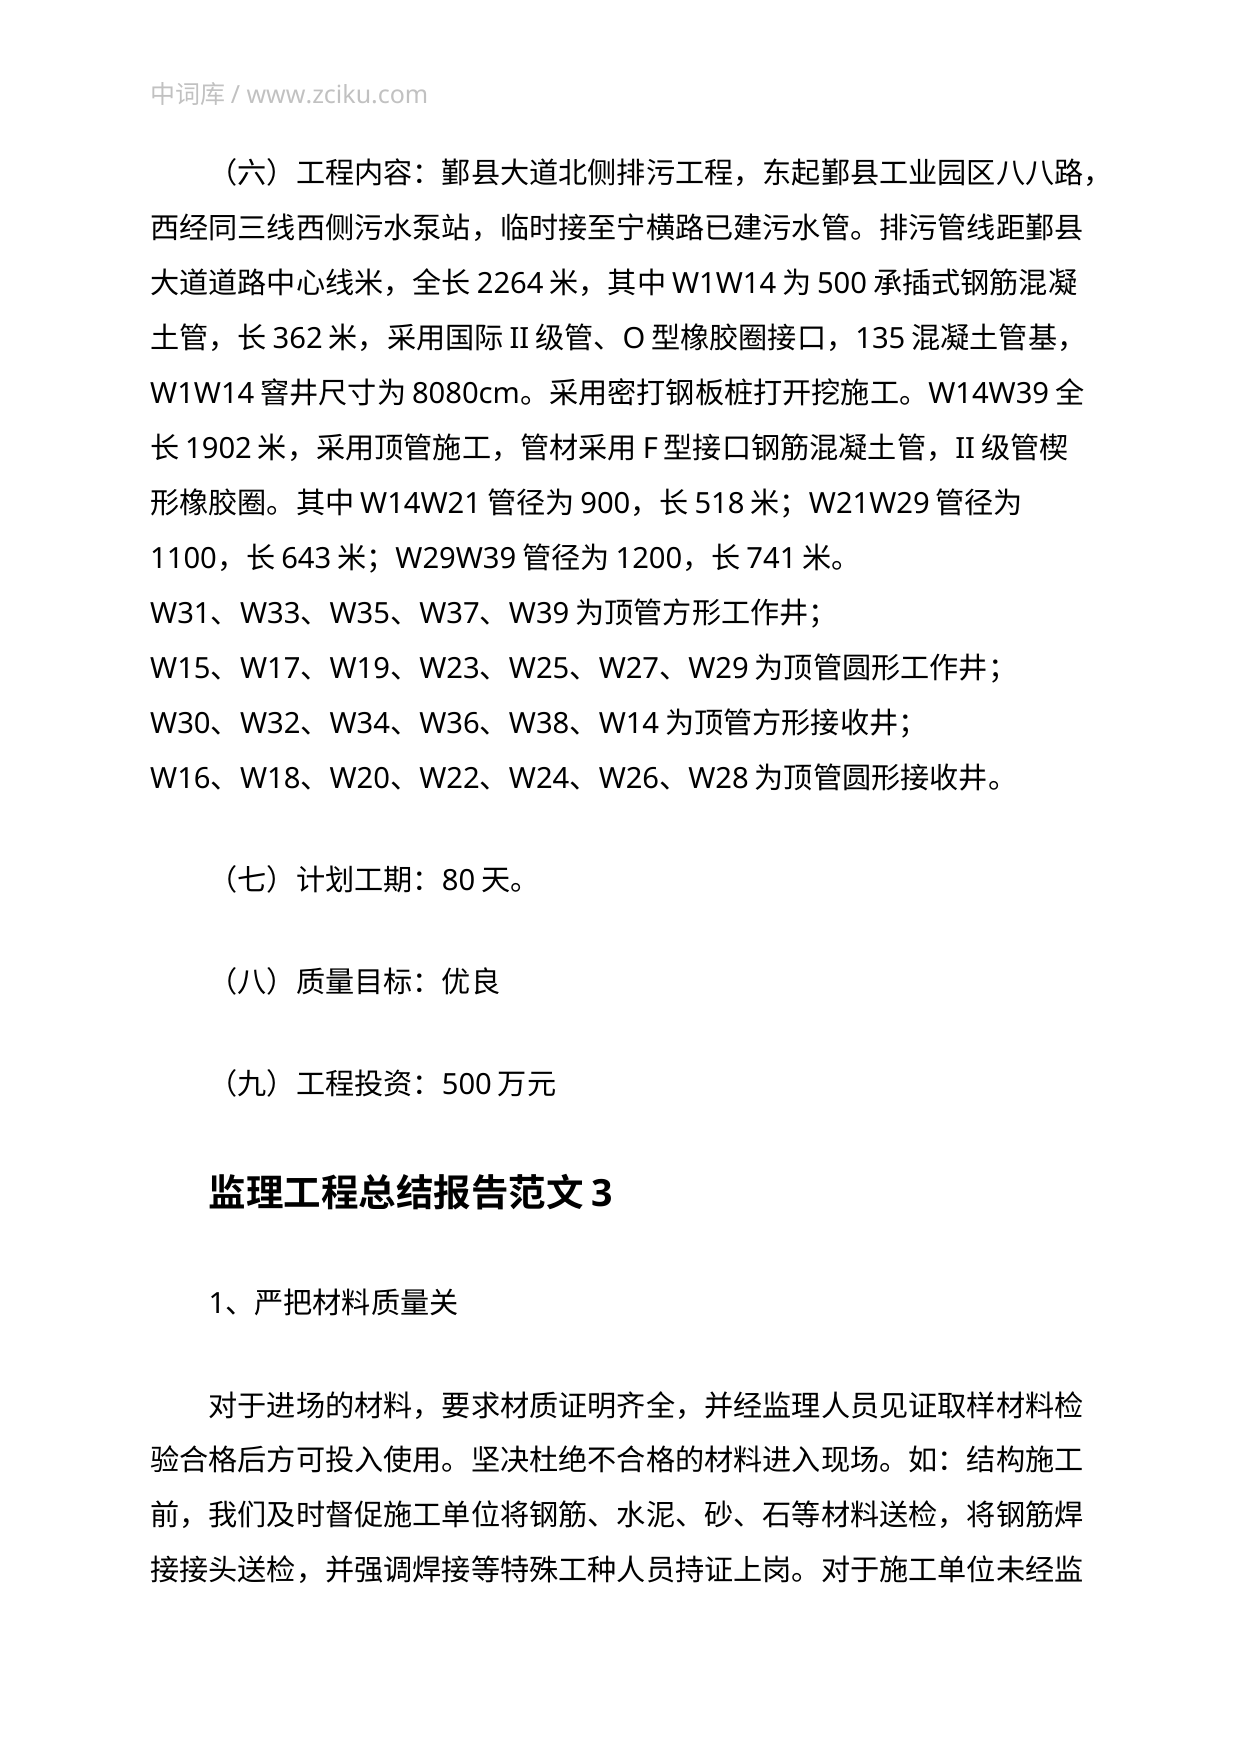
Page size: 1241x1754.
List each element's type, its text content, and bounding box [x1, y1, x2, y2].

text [150, 1382, 1090, 1589]
text （六）工程内容：鄞县大道北侧排污工程，东起鄞县工业园区八八路，西经同三线西侧污水泵站，临时接至宁横路已建污水管。排污管线距鄞县大道道路中心线米，全长2264米，其中W1W14为500承插式钢筋混凝土管，长362米，采用国际II级管、O型橡胶圈接口，135混凝土管基，W1W14窨井尺寸为8080cm。采用密打钢板桩打开挖施工。W14W39全长1902米，采用顶管施工，管材采用F型接口钢筋混凝土管，II级管楔形橡胶圈。其中W14W21管径为900，长518米；W21W29管径为1100，长643米；W29W39管径为1200，长741米。W31、W33、W35、W37、W39为顶管方形工作井；W15、W17、W19、W23、W25、W27、W29为顶管圆形工作井；W30、W32、W34、W36、W38、W14为顶管方形接收井；W16、W18、W20、W22、W24、W26、W28为顶管圆形接收井。 [150, 150, 1090, 797]
text （八）质量目标：优良 [150, 959, 1090, 1001]
text （九）工程投资：500万元 [150, 1061, 1090, 1103]
text 监理工程总结报告范文3 [150, 1162, 1090, 1217]
text （七）计划工期：80天。 [150, 857, 1090, 899]
text 1、严把材料质量关 [150, 1280, 1090, 1322]
